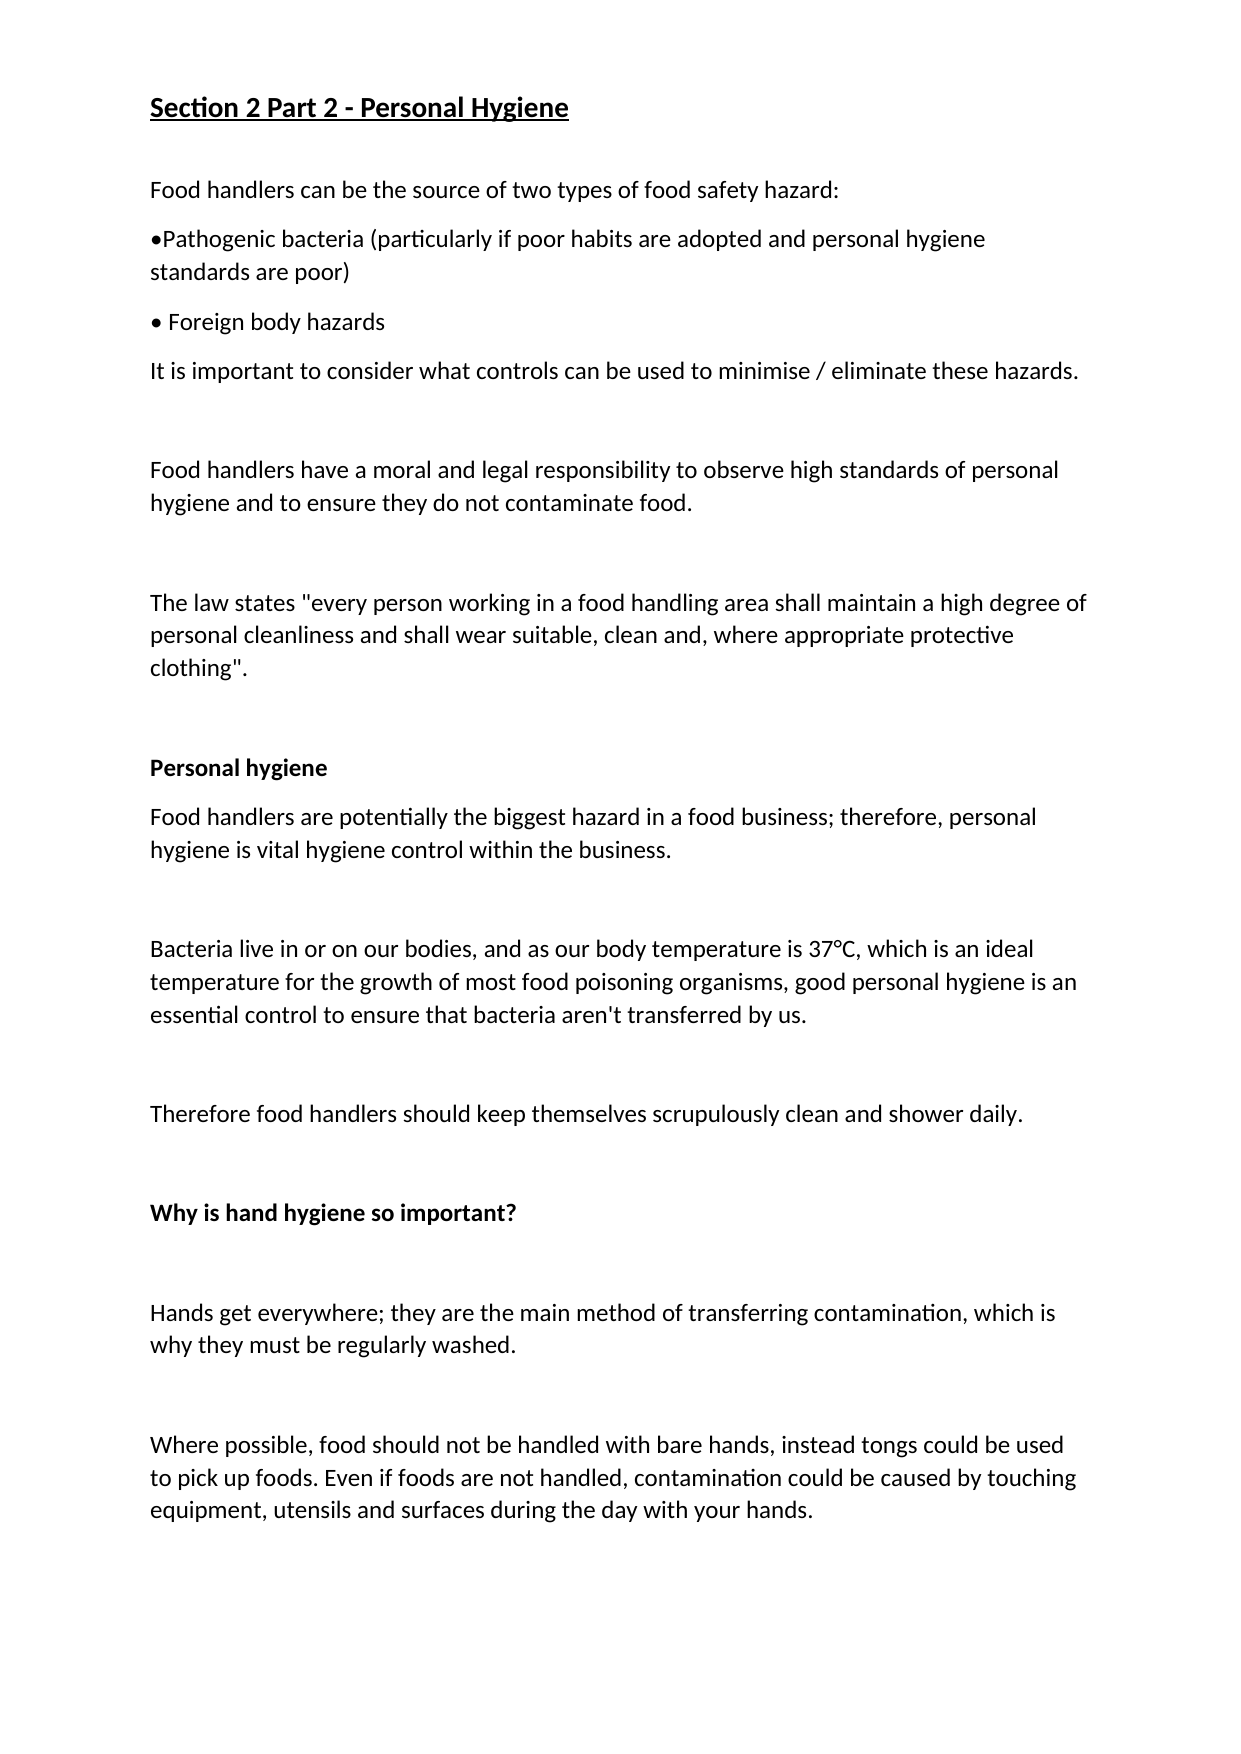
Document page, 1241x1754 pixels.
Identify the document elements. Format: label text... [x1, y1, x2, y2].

text •Pathogenic bacteria (particularly if poor habits are adopted and personal hygiene standards are poor) [150, 223, 1090, 287]
text Where possible, food should not be handled with bare hands, instead tongs could be used to pick up foods. Even if foods are not handled, contamination could be caused by touching equipment, utensils and surfaces during the day with your hands. [150, 1429, 1090, 1525]
text Food handlers can be the source of two types of food safety hazard: [150, 174, 1090, 204]
text Food handlers have a moral and legal responsibility to observe high standards of personal hygiene and to ensure they do not contaminate food. [150, 455, 1090, 518]
text Personal hygiene [150, 752, 1090, 782]
text • Foreign body hazards [150, 306, 1090, 336]
text The law states "every person working in a food handling area shall maintain a high degree of personal cleanliness and shall wear suitable, clean and, where appropriate protective clothing". [150, 587, 1090, 683]
text Therefore food handlers should keep themselves scrupulously clean and shower daily. [150, 1098, 1090, 1129]
text Why is hand hygiene so important? [150, 1198, 1090, 1228]
text Section 2 Part 2 - Personal Hygiene [150, 89, 1090, 124]
text Food handlers are potentially the biggest hazard in a food business; therefore, personal hygiene is vital hygiene control within the business. [150, 801, 1090, 865]
text Bacteria live in or on our bodies, and as our body temperature is 37°C, which is an ideal temperature for the growth of most food poisoning organisms, good personal hygiene is an essential control to ensure that bacteria aren't transferred by us. [150, 933, 1090, 1030]
text It is important to consider what controls can be used to minimise / eliminate these hazards. [150, 356, 1090, 386]
text Hands get everywhere; they are the main method of transferring contamination, which is why they must be regularly washed. [150, 1297, 1090, 1360]
